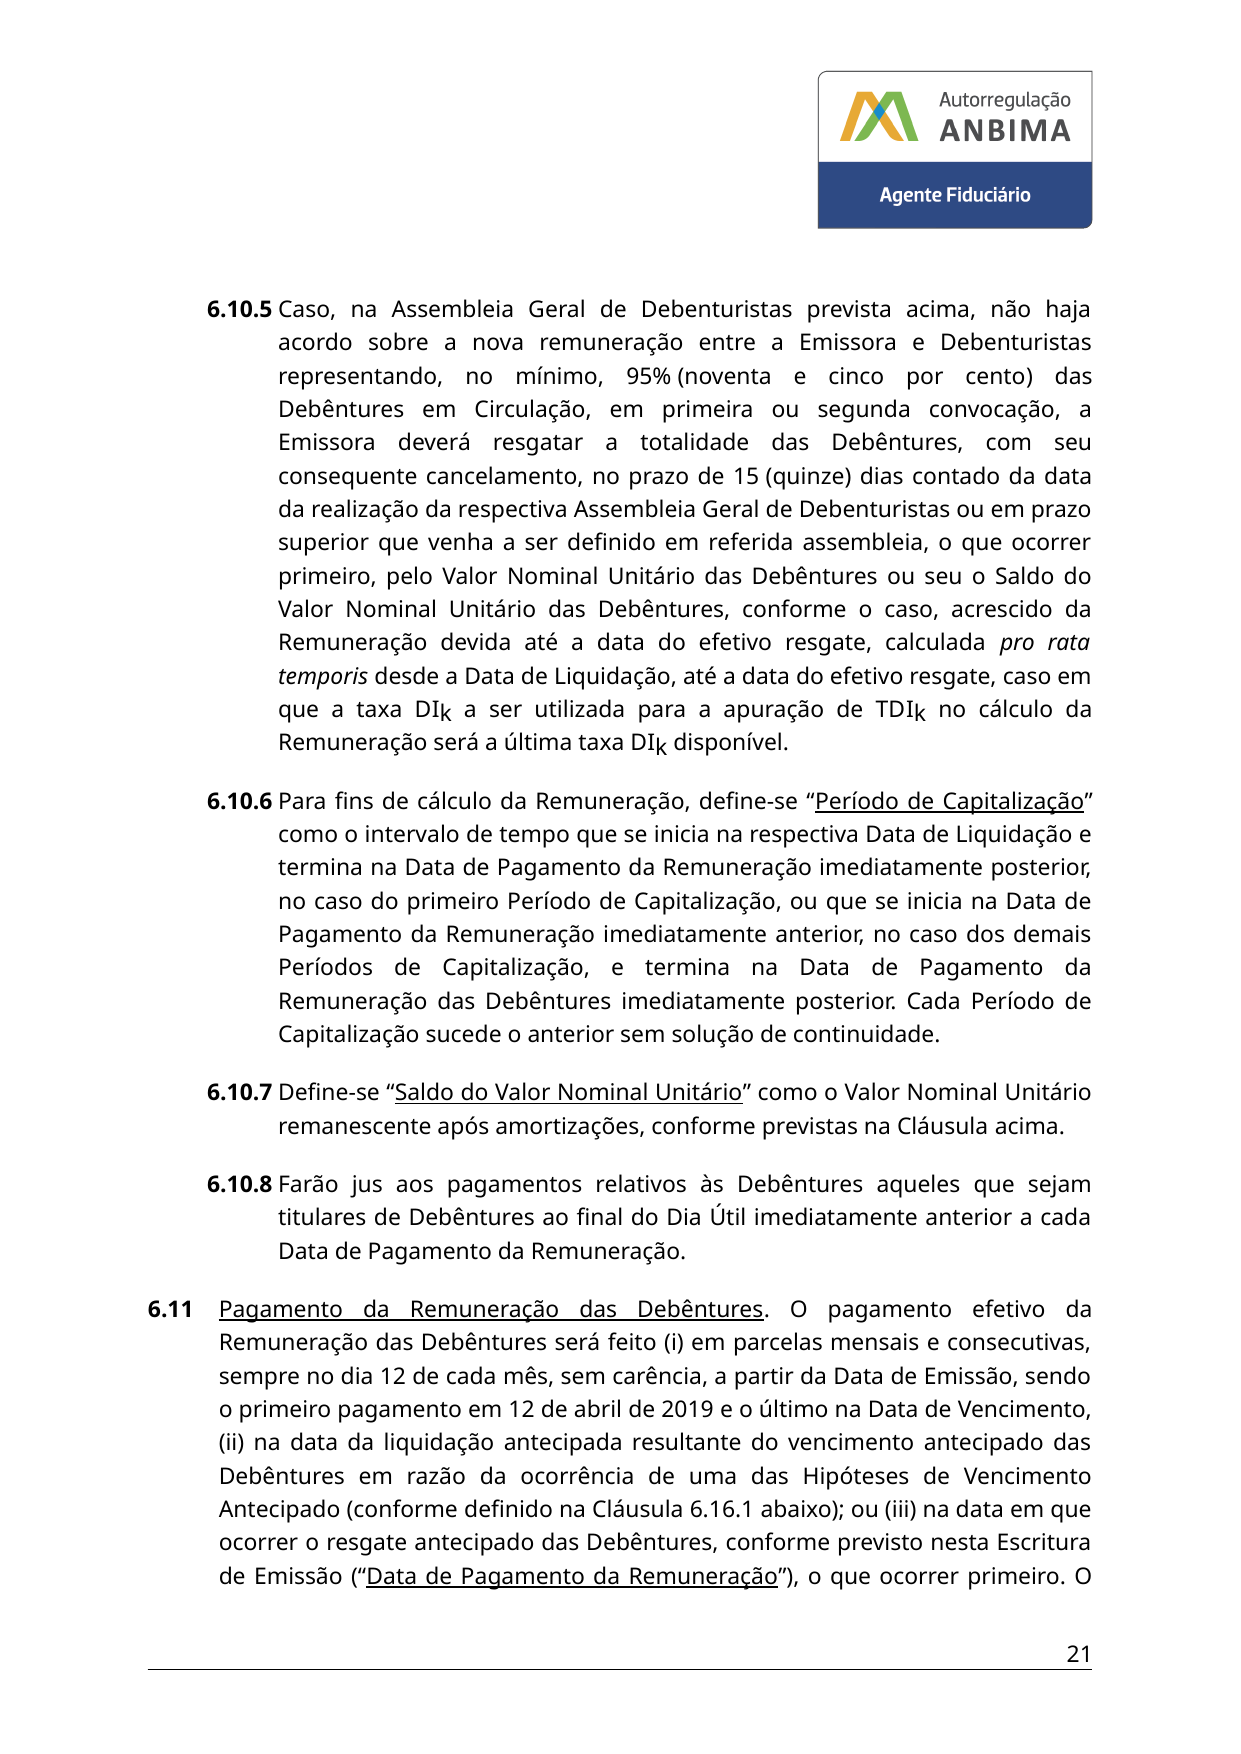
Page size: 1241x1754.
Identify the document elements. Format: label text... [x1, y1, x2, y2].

list Para fins de cálculo da Remuneração, define-se “Período de Capitalização” como o intervalo de tempo que se inicia na respectiva Data de Liquidação e termina na Data de Pagamento da Remuneração imediatamente posterior, no caso do primeiro Período de Capitalização, ou que se inicia na Data de Pagamento da Remuneração imediatamente anterior, no caso dos demais Períodos de Capitalização, e termina na Data de Pagamento da Remuneração das Debêntures imediatamente posterior. Cada Período de Capitalização sucede o anterior sem solução de continuidade. [207, 782, 1092, 1049]
picture [817, 70, 1093, 229]
list Define-se “Saldo do Valor Nominal Unitário” como o Valor Nominal Unitário remanescente após amortizações, conforme previstas na Cláusula 6.9 acima. [207, 1074, 1092, 1141]
list Farão jus aos pagamentos relativos às Debêntures aqueles que sejam titulares de Debêntures ao final do Dia Útil imediatamente anterior a cada Data de Pagamento da Remuneração. [207, 1166, 1092, 1266]
list Caso, na Assembleia Geral de Debenturistas prevista acima, não haja acordo sobre a nova remuneração entre a Emissora e Debenturistas representando, no mínimo, 95% (noventa e cinco por cento) das Debêntures em Circulação, em primeira ou segunda convocação, a Emissora deverá resgatar a totalidade das Debêntures, com seu consequente cancelamento, no prazo de 15 (quinze) dias contado da data da realização da respectiva Assembleia Geral de Debenturistas ou em prazo superior que venha a ser definido em referida assembleia, o que ocorrer primeiro, pelo Valor Nominal Unitário das Debêntures ou seu o Saldo do Valor Nominal Unitário das Debêntures, conforme o caso, acrescido da Remuneração devida até a data do efetivo resgate, calculada pro rata temporis desde a Data de Liquidação, até a data do efetivo resgate, caso em que a taxa DIk a ser utilizada para a apuração de TDIk no cálculo da Remuneração será a última taxa DIk disponível. [207, 291, 1092, 757]
